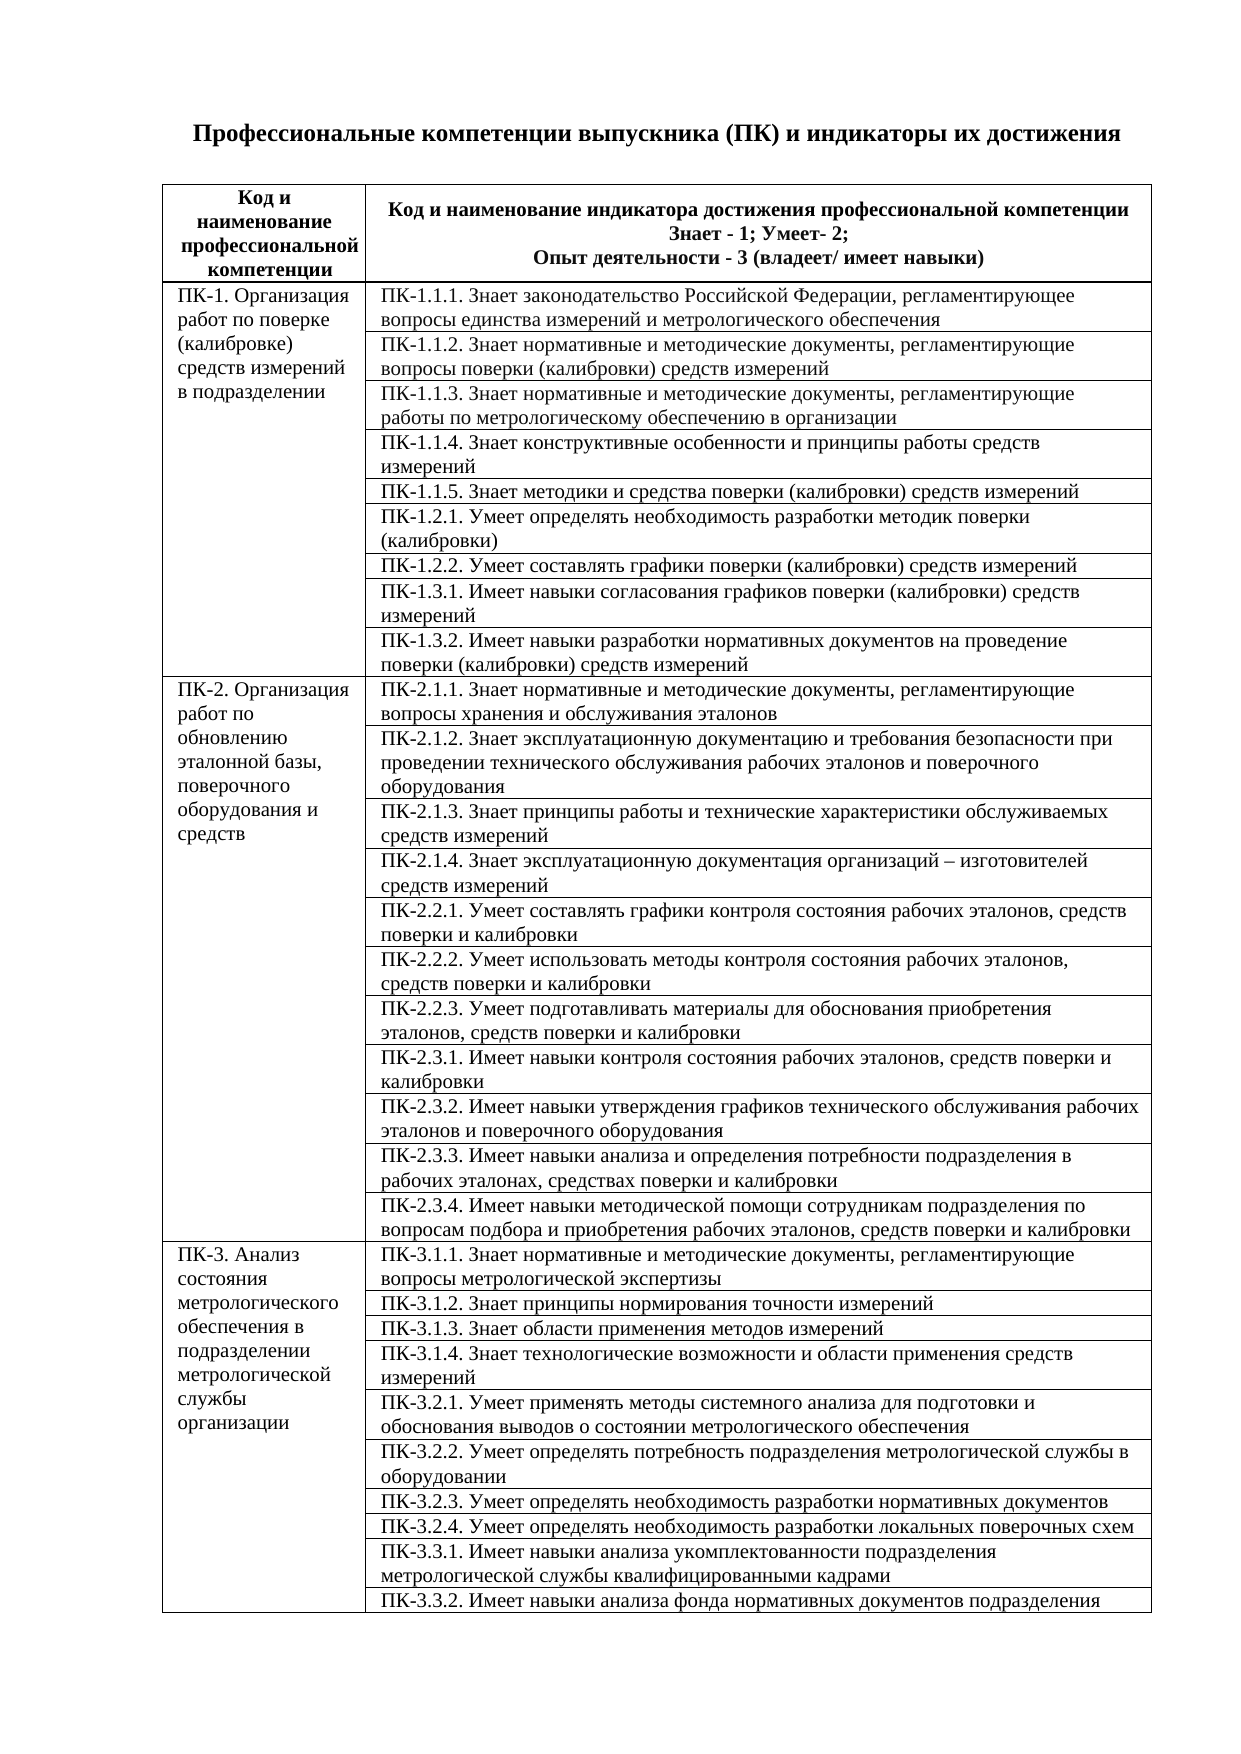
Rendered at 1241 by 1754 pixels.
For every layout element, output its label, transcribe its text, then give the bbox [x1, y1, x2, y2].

table_cell ПК-2.3.2. Имеет навыки утверждения графиков технического обслуживания рабочих эталонов и поверочного оборудования [366, 1094, 1151, 1142]
table_header Код и наименование профессиональной компетенции [163, 185, 365, 281]
table_cell ПК-3.1.1. Знает нормативные и методические документы, регламентирующие вопросы метрологической экспертизы [366, 1242, 1151, 1290]
table_cell ПК-2.2.1. Умеет составлять графики контроля состояния рабочих эталонов, средств поверки и калибровки [366, 898, 1151, 946]
table_cell ПК-1.2.2. Умеет составлять графики поверки (калибровки) средств измерений [366, 554, 1151, 577]
table_cell ПК-3.3.1. Имеет навыки анализа укомплектованности подразделения метрологической службы квалифицированными кадрами [366, 1539, 1151, 1587]
table_cell ПК-2.1.1. Знает нормативные и методические документы, регламентирующие вопросы хранения и обслуживания эталонов [366, 677, 1151, 725]
table_cell ПК-1.1.4. Знает конструктивные особенности и принципы работы средств измерений [366, 430, 1151, 478]
table_cell ПК-1. Организация работ по поверке (калибровке) средств измерений в подразделении [163, 283, 365, 676]
table_cell ПК-1.2.1. Умеет определять необходимость разработки методик поверки (калибровки) [366, 504, 1151, 552]
table_cell ПК-1.3.1. Имеет навыки согласования графиков поверки (калибровки) средств измерений [366, 579, 1151, 627]
table_cell ПК-3.2.2. Умеет определять потребность подразделения метрологической службы в оборудовании [366, 1440, 1151, 1488]
table_cell ПК-2.2.2. Умеет использовать методы контроля состояния рабочих эталонов, средств поверки и калибровки [366, 947, 1151, 995]
table_cell ПК-2.2.3. Умеет подготавливать материалы для обоснования приобретения эталонов, средств поверки и калибровки [366, 996, 1151, 1044]
table_cell ПК-2.3.4. Имеет навыки методической помощи сотрудникам подразделения по вопросам подбора и приобретения рабочих эталонов, средств поверки и калибровки [366, 1193, 1151, 1241]
table_cell ПК-3.2.4. Умеет определять необходимость разработки локальных поверочных схем [366, 1514, 1151, 1538]
table_cell ПК-2.3.1. Имеет навыки контроля состояния рабочих эталонов, средств поверки и калибровки [366, 1045, 1151, 1093]
table_cell ПК-1.1.3. Знает нормативные и методические документы, регламентирующие работы по метрологическому обеспечению в организации [366, 381, 1151, 429]
table_cell ПК-3.2.1. Умеет применять методы системного анализа для подготовки и обоснования выводов о состоянии метрологического обеспечения [366, 1390, 1151, 1438]
table_header Код и наименование индикатора достижения профессиональной компетенции Знает - 1; Умеет- 2; Опыт деятельности - 3 (владеет/ имеет навыки) [366, 185, 1151, 281]
table_cell ПК-3.1.4. Знает технологические возможности и области применения средств измерений [366, 1341, 1151, 1389]
table_cell ПК-2.1.3. Знает принципы работы и технические характеристики обслуживаемых средств измерений [366, 799, 1151, 847]
table_cell ПК-3.1.2. Знает принципы нормирования точности измерений [366, 1291, 1151, 1315]
table_cell ПК-1.1.1. Знает законодательство Российской Федерации, регламентирующее вопросы единства измерений и метрологического обеспечения [366, 283, 1151, 331]
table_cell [366, 1588, 1151, 1612]
table_cell ПК-1.3.2. Имеет навыки разработки нормативных документов на проведение поверки (калибровки) средств измерений [366, 628, 1151, 676]
table_cell ПК-2.1.2. Знает эксплуатационную документацию и требования безопасности при проведении технического обслуживания рабочих эталонов и поверочного оборудования [366, 726, 1151, 798]
table_cell ПК-2.1.4. Знает эксплуатационную документация организаций – изготовителей средств измерений [366, 849, 1151, 897]
table_cell ПК-3.1.3. Знает области применения методов измерений [366, 1316, 1151, 1340]
table_cell ПК-1.1.5. Знает методики и средства поверки (калибровки) средств измерений [366, 479, 1151, 503]
text Профессиональные компетенции выпускника (ПК) и индикаторы их достижения [162, 118, 1152, 147]
table_cell ПК-3.2.3. Умеет определять необходимость разработки нормативных документов [366, 1489, 1151, 1513]
table_cell ПК-3. Анализ состояния метрологического обеспечения в подразделении метрологической службы организации [163, 1242, 365, 1612]
table_cell ПК-1.1.2. Знает нормативные и методические документы, регламентирующие вопросы поверки (калибровки) средств измерений [366, 332, 1151, 380]
table_cell ПК-2.3.3. Имеет навыки анализа и определения потребности подразделения в рабочих эталонах, средствах поверки и калибровки [366, 1144, 1151, 1192]
table_cell ПК-2. Организация работ по обновлению эталонной базы, поверочного оборудования и средств [163, 677, 365, 1241]
